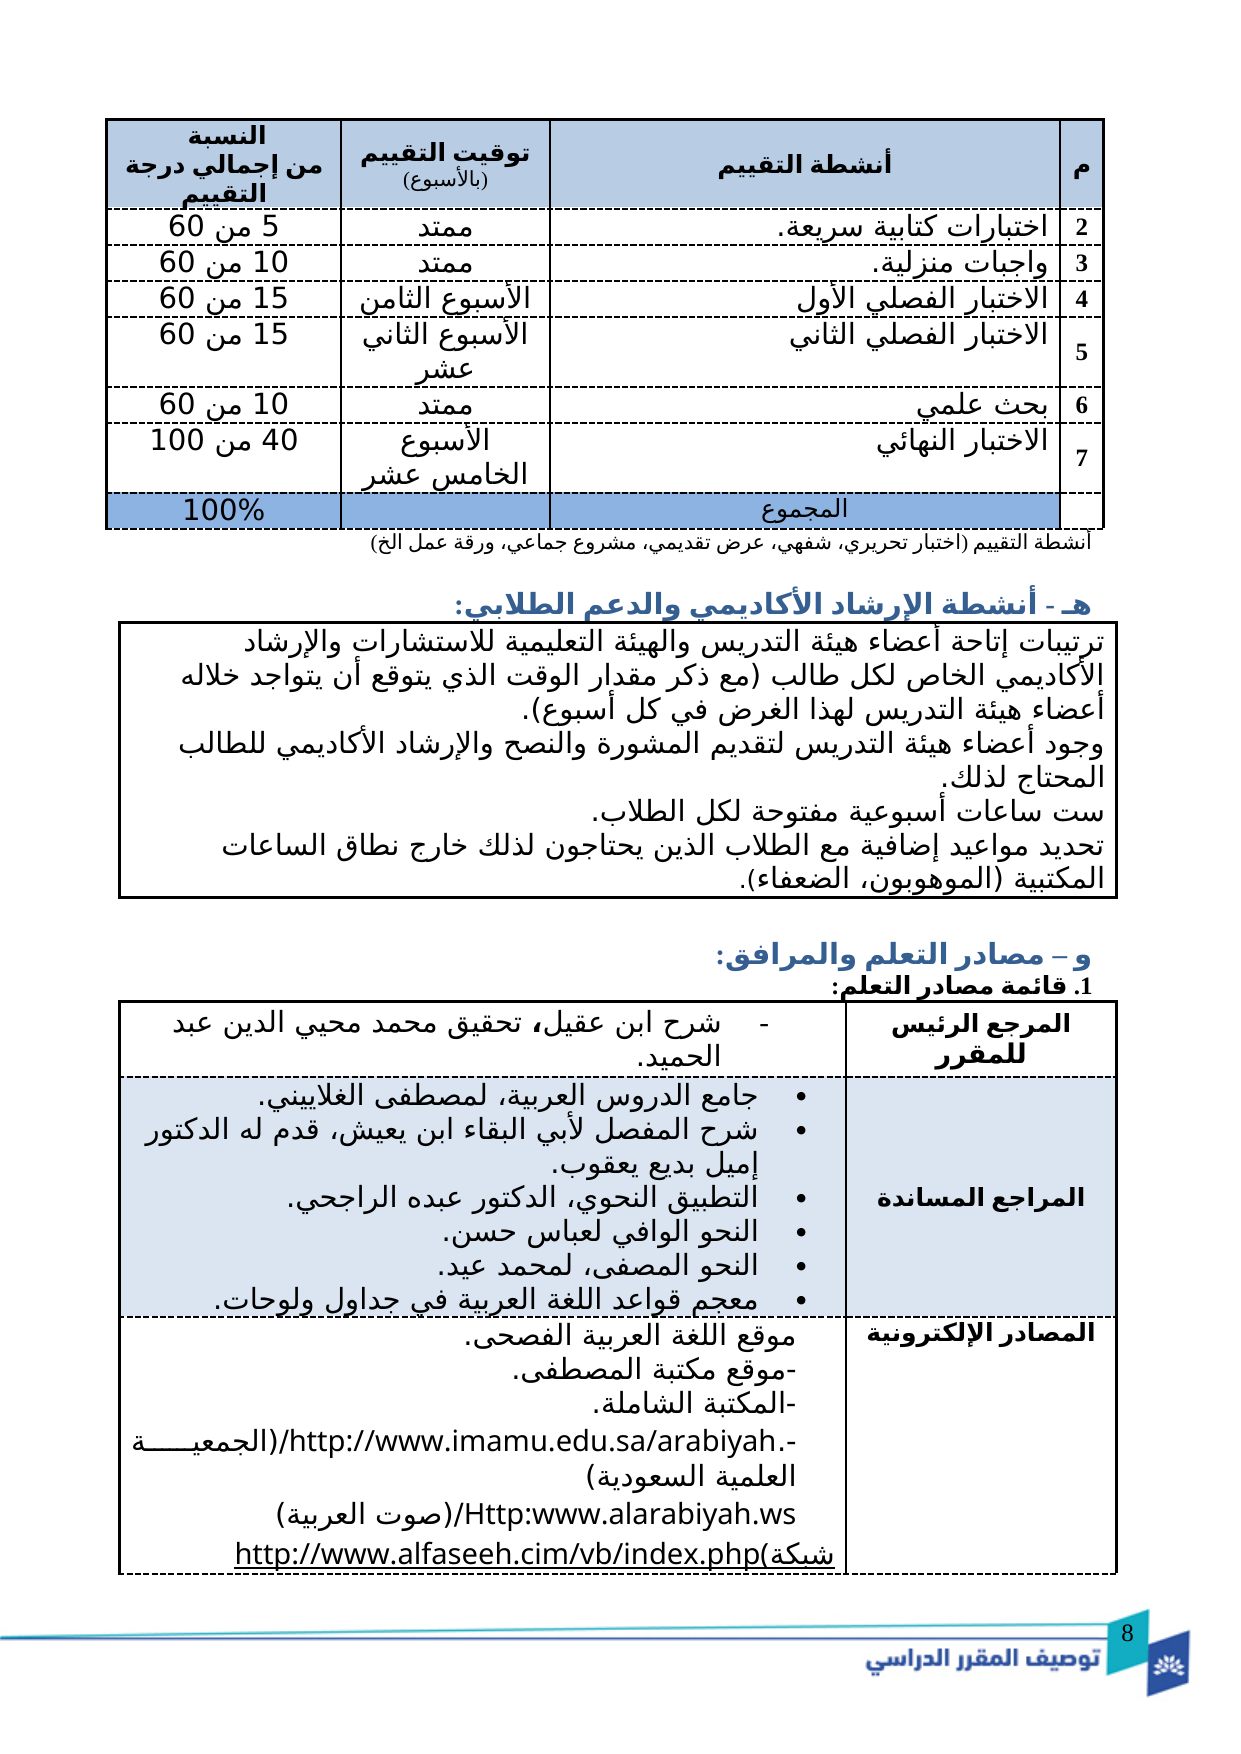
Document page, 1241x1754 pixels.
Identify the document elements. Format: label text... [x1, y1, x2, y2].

subtitle و – مصادر التعلم والمرافق: [118, 937, 1092, 971]
table_cell 6 [1061, 386, 1102, 422]
table_cell 7 [1061, 422, 1102, 492]
table_header توقيت التقييم (بالأسبوع) [342, 121, 549, 207]
table_cell 5 من 60 [108, 208, 340, 243]
table_cell 2 [1061, 208, 1102, 243]
table_cell الاختبار الفصلي الأول [551, 280, 1059, 316]
table_header ترتيبات إتاحة أعضاء هيئة التدريس والهيئة التعليمية للاستشارات والإرشاد الأكاديمي الخاص لكل طالب (مع ذكر مقدار الوقت الذي يتوقع أن يتواجد خلاله أعضاء هيئة التدريس لهذا الغرض في كل أسبوع). وجود أعضاء هيئة التدريس لتقديم المشورة والنصح والإرشاد الأكاديمي للطالب المحتاج لذلك. ست ساعات أسبوعية مفتوحة لكل الطلاب. تحديد مواعيد إضافية مع الطلاب الذين يحتاجون لذلك خارج نطاق الساعات المكتبية (الموهوبون، الضعفاء). [121, 624, 1115, 896]
table_cell ممتد [342, 208, 549, 243]
table_cell المصادر الإلكترونية [847, 1316, 1115, 1573]
table_cell 3 [1061, 244, 1102, 279]
table_cell 10 من 60 [108, 386, 340, 422]
table_cell الاختبار النهائي [551, 422, 1059, 492]
table_header أنشطة التقييم [551, 121, 1059, 207]
table_cell 5 [1061, 316, 1102, 386]
table_cell واجبات منزلية. [551, 244, 1059, 279]
table_cell 15 من 60 [108, 316, 340, 386]
table_cell الأسبوع الثاني عشر [342, 316, 549, 386]
table_cell 100% [108, 492, 340, 528]
table_cell اختبارات كتابية سريعة. [551, 208, 1059, 243]
table_cell 4 [1061, 280, 1102, 316]
table_cell [1061, 492, 1102, 528]
table_cell جامع الدروس العربية، لمصطفى الغلاييني. شرح المفصل لأبي البقاء ابن يعيش، قدم له الدكتور إميل بديع يعقوب. التطبيق النحوي، الدكتور عبده الراجحي. النحو الوافي لعباس حسن. النحو المصفى، لمحمد عيد. معجم قواعد اللغة العربية في جداول ولوحات. [121, 1076, 845, 1316]
subtitle 1. قائمة مصادر التعلم: [118, 971, 1092, 999]
table_cell الاختبار الفصلي الثاني [551, 316, 1059, 386]
picture [0, 1589, 1200, 1715]
table_cell المراجع المساندة [847, 1076, 1115, 1316]
table_header م [1061, 121, 1102, 207]
table_cell المجموع [551, 492, 1059, 528]
table_cell ممتد [342, 386, 549, 422]
table_cell الأسبوع الثامن [342, 280, 549, 316]
table_cell ممتد [342, 244, 549, 279]
table_header شرح ابن عقيل، تحقيق محمد محيي الدين عبد الحميد. [121, 1003, 845, 1076]
text أنشطة التقييم (اختبار تحريري، شفهي، عرض تقديمي، مشروع جماعي، ورقة عمل الخ) [118, 530, 1092, 554]
table_cell الأسبوع الخامس عشر [342, 422, 549, 492]
subtitle هـ - أنشطة الإرشاد الأكاديمي والدعم الطلابي: [118, 587, 1092, 621]
table_cell [342, 492, 549, 528]
table_cell 40 من 100 [108, 422, 340, 492]
table_cell 10 من 60 [108, 244, 340, 279]
table_cell 15 من 60 [108, 280, 340, 316]
table_cell بحث علمي [551, 386, 1059, 422]
table_header المرجع الرئيس للمقرر [847, 1003, 1115, 1076]
table_header النسبة من إجمالي درجة التقييم [108, 121, 340, 207]
